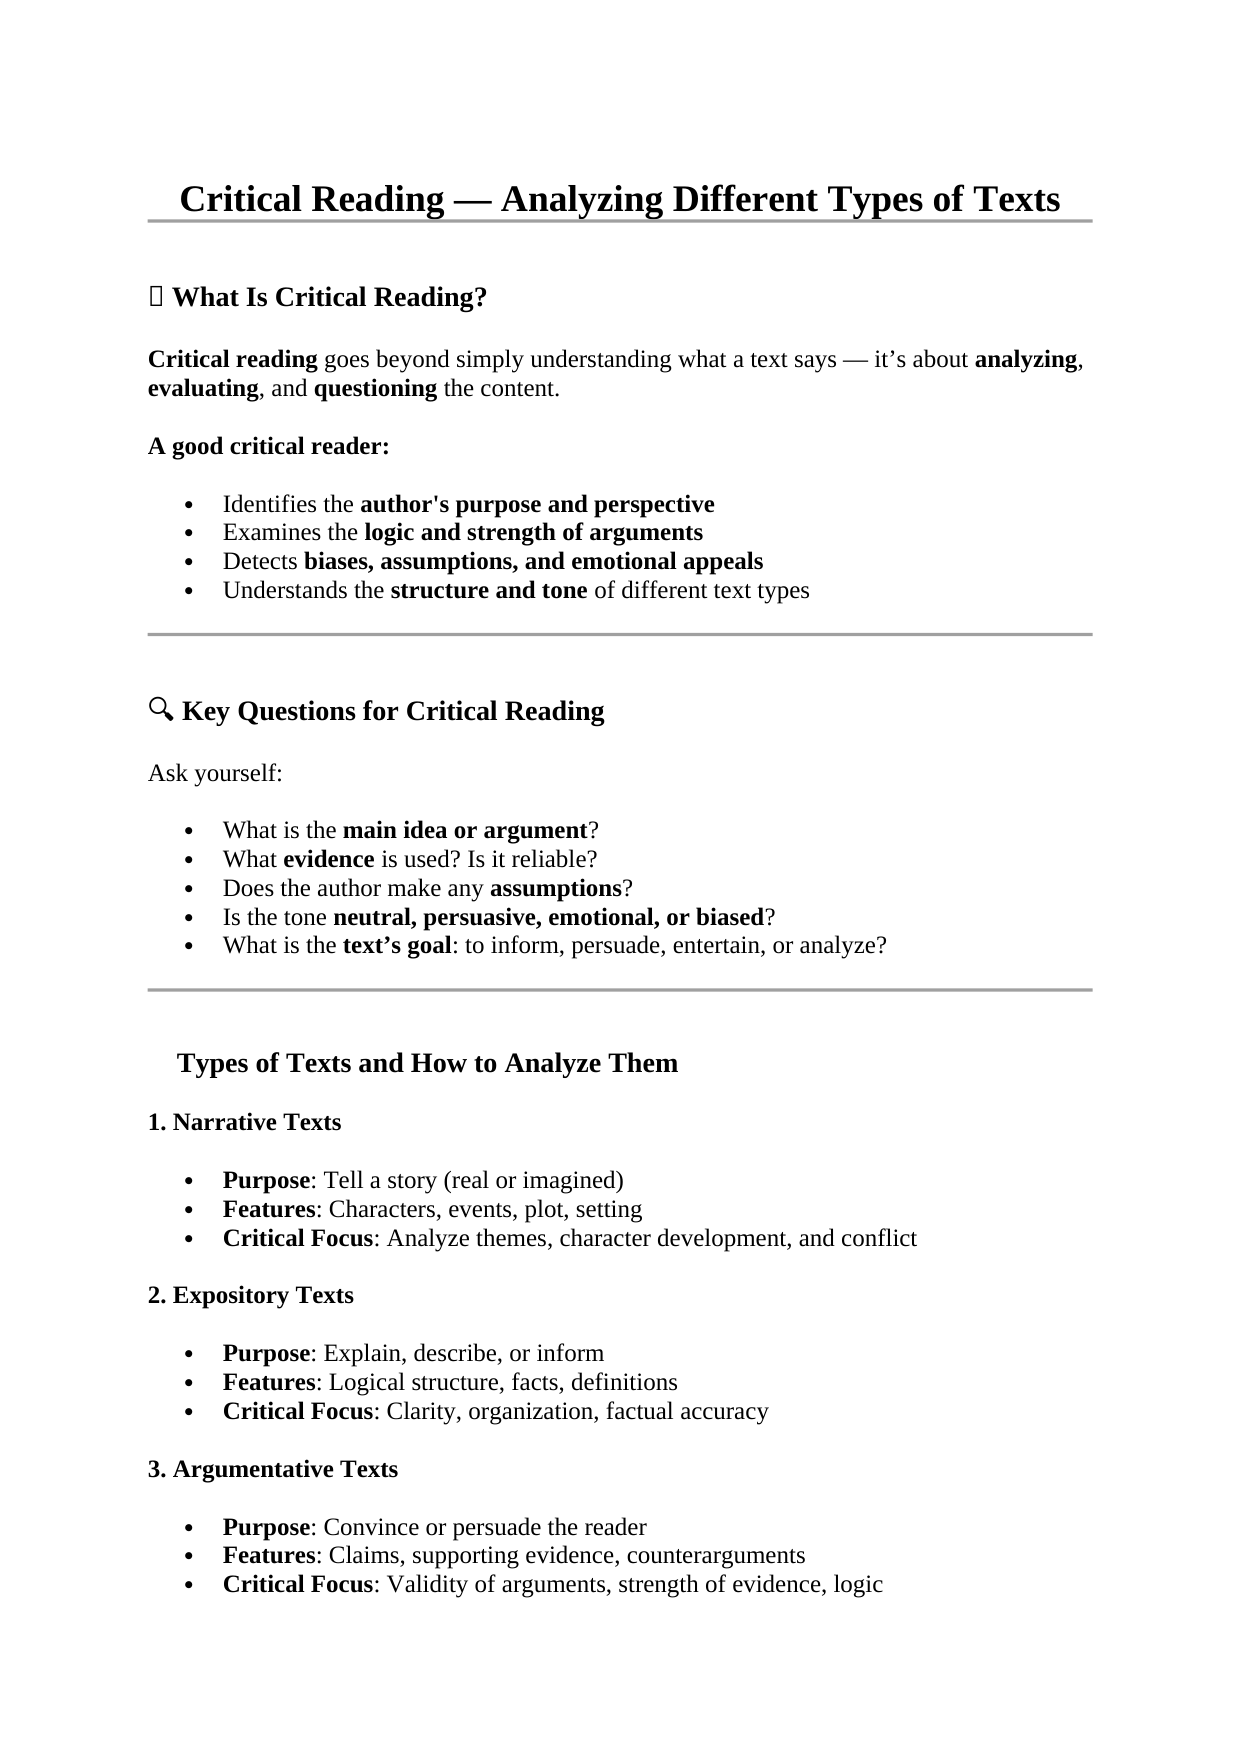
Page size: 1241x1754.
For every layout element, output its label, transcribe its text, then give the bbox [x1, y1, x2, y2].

list Critical Focus: Validity of arguments, strength of evidence, logic [185, 1569, 1093, 1598]
text A good critical reader: [148, 431, 1093, 459]
list Purpose: Tell a story (real or imagined) [185, 1165, 1093, 1194]
list Is the tone neutral, persuasive, emotional, or biased? [185, 902, 1093, 931]
list What evidence is used? Is it reliable? [185, 844, 1093, 873]
list Critical Focus: Analyze themes, character development, and conflict [185, 1223, 1093, 1251]
list What is the text’s goal: to inform, persuade, entertain, or analyze? [185, 931, 1093, 959]
list Features: Characters, events, plot, setting [185, 1194, 1093, 1223]
text 🎯 What Is Critical Reading? [148, 277, 1093, 315]
list Examines the logic and strength of arguments [185, 517, 1093, 546]
list Understands the structure and tone of different text types [185, 575, 1093, 604]
list Identifies the author's purpose and perspective [185, 489, 1093, 517]
text 1. Narrative Texts [148, 1107, 1093, 1136]
text Ask yourself: [148, 758, 1093, 786]
text 3. Argumentative Texts [148, 1454, 1093, 1483]
list Does the author make any assumptions? [185, 873, 1093, 902]
list Features: Claims, supporting evidence, counterarguments [185, 1541, 1093, 1569]
text 2. Expository Texts [148, 1281, 1093, 1309]
text Critical Reading — Analyzing Different Types of Texts [148, 176, 1093, 219]
text Critical reading goes beyond simply understanding what a text says — it’s about analyzing, evaluating, and questioning the content. [148, 344, 1093, 402]
list Purpose: Explain, describe, or inform [185, 1338, 1093, 1367]
list What is the main idea or argument? [185, 816, 1093, 844]
list Detects biases, assumptions, and emotional appeals [185, 546, 1093, 575]
list Features: Logical structure, facts, definitions [185, 1367, 1093, 1396]
list Critical Focus: Clarity, organization, factual accuracy [185, 1396, 1093, 1425]
text 🔍 Key Questions for Critical Reading [148, 690, 1093, 728]
list Purpose: Convince or persuade the reader [185, 1512, 1093, 1541]
text 🧾 Types of Texts and How to Analyze Them [148, 1046, 1093, 1078]
